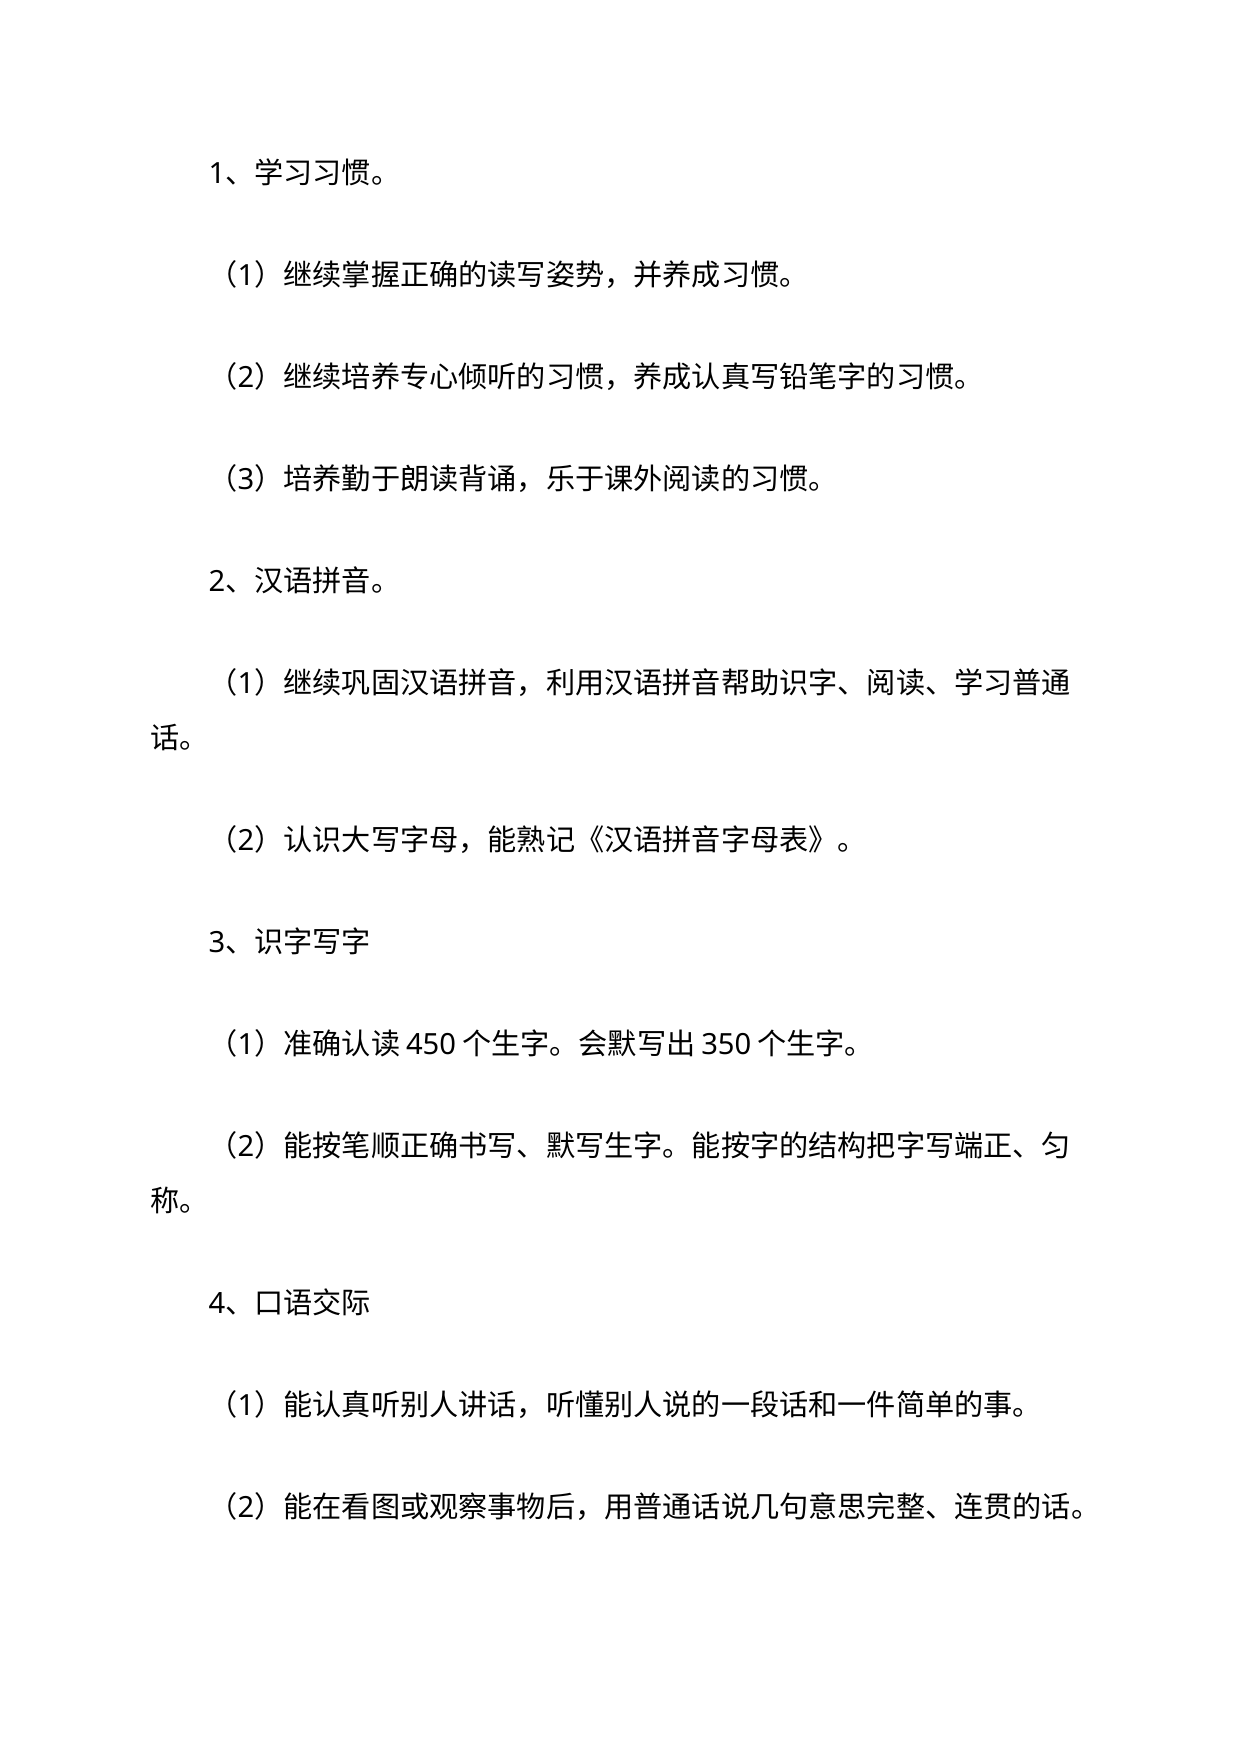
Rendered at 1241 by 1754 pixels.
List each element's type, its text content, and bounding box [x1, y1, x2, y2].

text （2）继续培养专心倾听的习惯，养成认真写铅笔字的习惯。 [150, 354, 1090, 396]
text （2）能按笔顺正确书写、默写生字。能按字的结构把字写端正、匀称。 [150, 1123, 1090, 1220]
text 4、口语交际 [150, 1279, 1090, 1322]
text （1）能认真听别人讲话，听懂别人说的一段话和一件简单的事。 [150, 1381, 1090, 1424]
text （3）培养勤于朗读背诵，乐于课外阅读的习惯。 [150, 456, 1090, 498]
text （1）继续掌握正确的读写姿势，并养成习惯。 [150, 252, 1090, 294]
text 2、汉语拼音。 [150, 558, 1090, 600]
text （1）继续巩固汉语拼音，利用汉语拼音帮助识字、阅读、学习普通话。 [150, 660, 1090, 757]
text 1、学习习惯。 [150, 150, 1090, 192]
text （2）认识大写字母，能熟记《汉语拼音字母表》。 [150, 817, 1090, 859]
text 3、识字写字 [150, 919, 1090, 961]
text （2）能在看图或观察事物后，用普通话说几句意思完整、连贯的话。 [150, 1483, 1090, 1526]
text （1）准确认读450个生字。会默写出350个生字。 [150, 1021, 1090, 1063]
